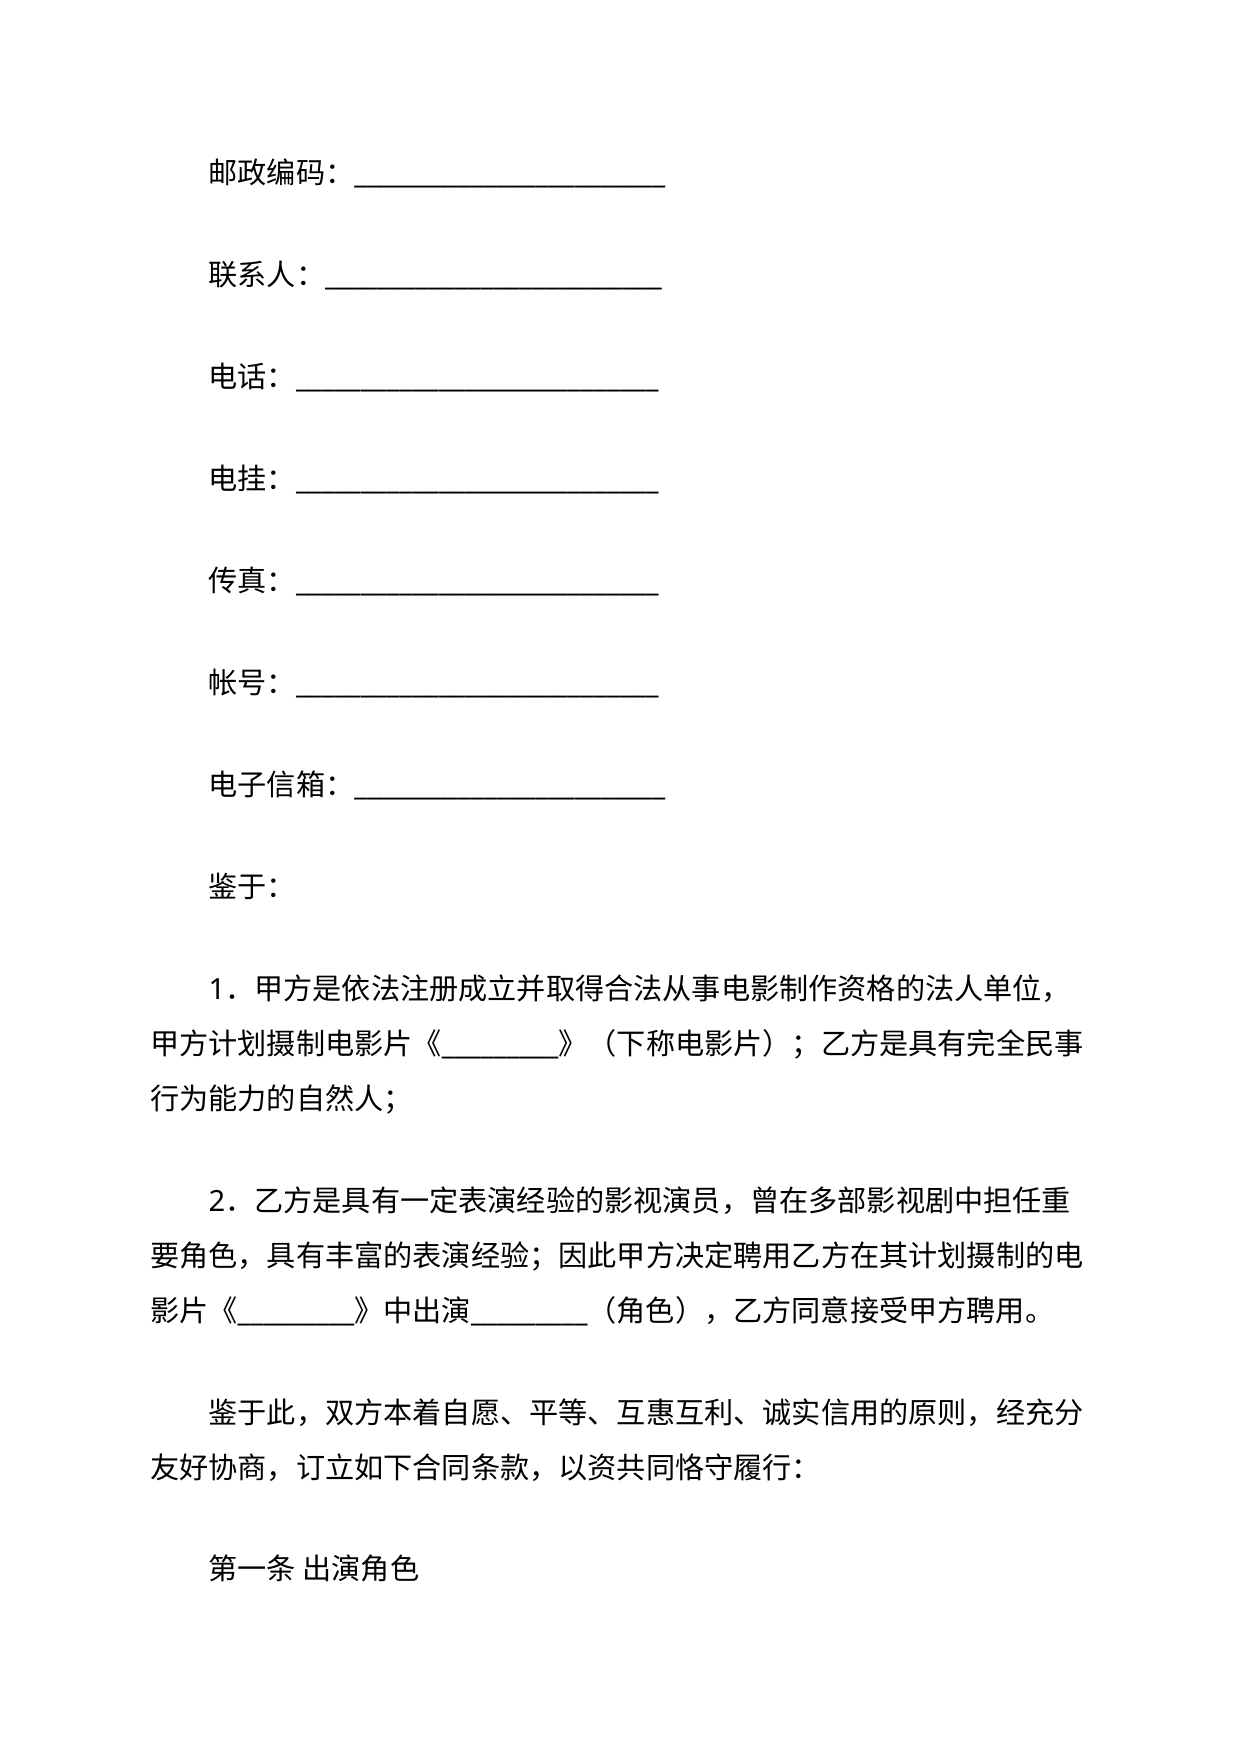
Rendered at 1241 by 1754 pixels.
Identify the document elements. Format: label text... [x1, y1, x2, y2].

text 1．甲方是依法注册成立并取得合法从事电影制作资格的法人单位，甲方计划摄制电影片《_________》（下称电影片）；乙方是具有完全民事行为能力的自然人； [150, 966, 1090, 1118]
text 帐号：____________________________ [150, 660, 1090, 702]
text 第一条 出演角色 [150, 1546, 1090, 1588]
text 电子信箱：________________________ [150, 762, 1090, 804]
text 鉴于： [150, 864, 1090, 906]
text 电话：____________________________ [150, 354, 1090, 396]
text 电挂：____________________________ [150, 456, 1090, 498]
text 传真：____________________________ [150, 558, 1090, 600]
text 联系人：__________________________ [150, 252, 1090, 294]
text 邮政编码：________________________ [150, 150, 1090, 192]
text 2．乙方是具有一定表演经验的影视演员，曾在多部影视剧中担任重要角色，具有丰富的表演经验；因此甲方决定聘用乙方在其计划摄制的电影片《_________》中出演_________（角色），乙方同意接受甲方聘用。 [150, 1177, 1090, 1330]
text 鉴于此，双方本着自愿、平等、互惠互利、诚实信用的原则，经充分友好协商，订立如下合同条款，以资共同恪守履行： [150, 1389, 1090, 1486]
